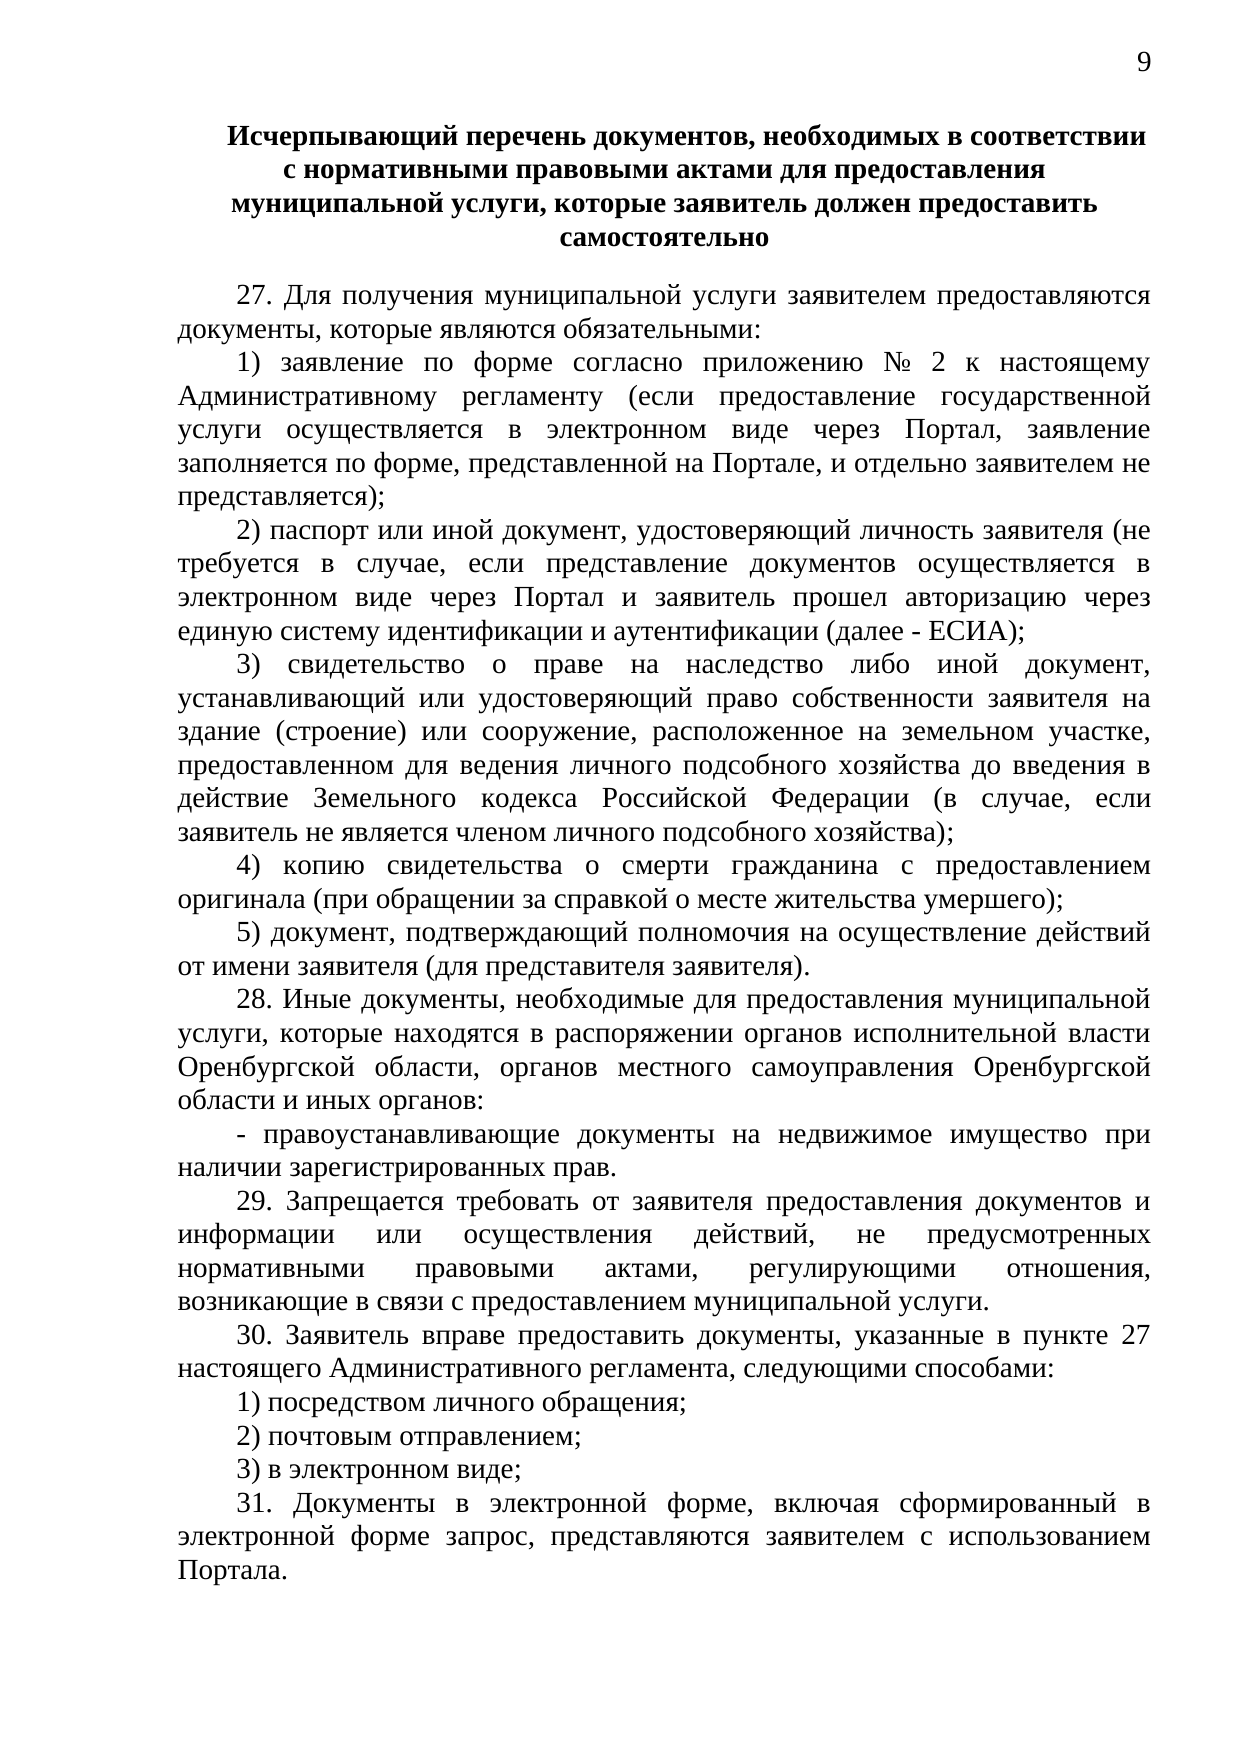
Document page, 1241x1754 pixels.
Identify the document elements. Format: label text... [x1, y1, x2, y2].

text 5) документ, подтверждающий полномочия на осуществление действий от имени заявителя (для представителя заявителя). [177, 914, 1152, 982]
text 29. Запрещается требовать от заявителя предоставления документов и информации или осуществления действий, не предусмотренных нормативными правовыми актами, регулирующими отношения, возникающие в связи с предоставлением муниципальной услуги. [177, 1183, 1152, 1317]
text Исчерпывающий перечень документов, необходимых в соответствии с нормативными правовыми актами для предоставления муниципальной услуги, которые заявитель должен предоставить самостоятельно [177, 118, 1152, 252]
text 2) почтовым отправлением; [177, 1418, 1152, 1451]
text - правоустанавливающие документы на недвижимое имущество при наличии зарегистрированных прав. [177, 1116, 1152, 1183]
text 1) заявление по форме согласно приложению № 2 к настоящему Административному регламенту (если предоставление государственной услуги осуществляется в электронном виде через Портал, заявление заполняется по форме, представленной на Портале, и отдельно заявителем не представляется); [177, 344, 1152, 512]
text 1) посредством личного обращения; [177, 1384, 1152, 1418]
text 31. Документы в электронной форме, включая сформированный в электронной форме запрос, представляются заявителем с использованием Портала. [177, 1485, 1152, 1585]
text 2) паспорт или иной документ, удостоверяющий личность заявителя (не требуется в случае, если представление документов осуществляется в электронном виде через Портал и заявитель прошел авторизацию через единую систему идентификации и аутентификации (далее - ЕСИА); [177, 512, 1152, 646]
text 30. Заявитель вправе предоставить документы, указанные в пункте 27 настоящего Административного регламента, следующими способами: [177, 1317, 1152, 1384]
text 28. Иные документы, необходимые для предоставления муниципальной услуги, которые находятся в распоряжении органов исполнительной власти Оренбургской области, органов местного самоуправления Оренбургской области и иных органов: [177, 982, 1152, 1116]
text 27. Для получения муниципальной услуги заявителем предоставляются документы, которые являются обязательными: [177, 277, 1152, 344]
text 3) свидетельство о праве на наследство либо иной документ, устанавливающий или удостоверяющий право собственности заявителя на здание (строение) или сооружение, расположенное на земельном участке, предоставленном для ведения личного подсобного хозяйства до введения в действие Земельного кодекса Российской Федерации (в случае, если заявитель не является членом личного подсобного хозяйства); [177, 646, 1152, 847]
text 4) копию свидетельства о смерти гражданина с предоставлением оригинала (при обращении за справкой о месте жительства умершего); [177, 847, 1152, 914]
text 3) в электронном виде; [177, 1451, 1152, 1485]
